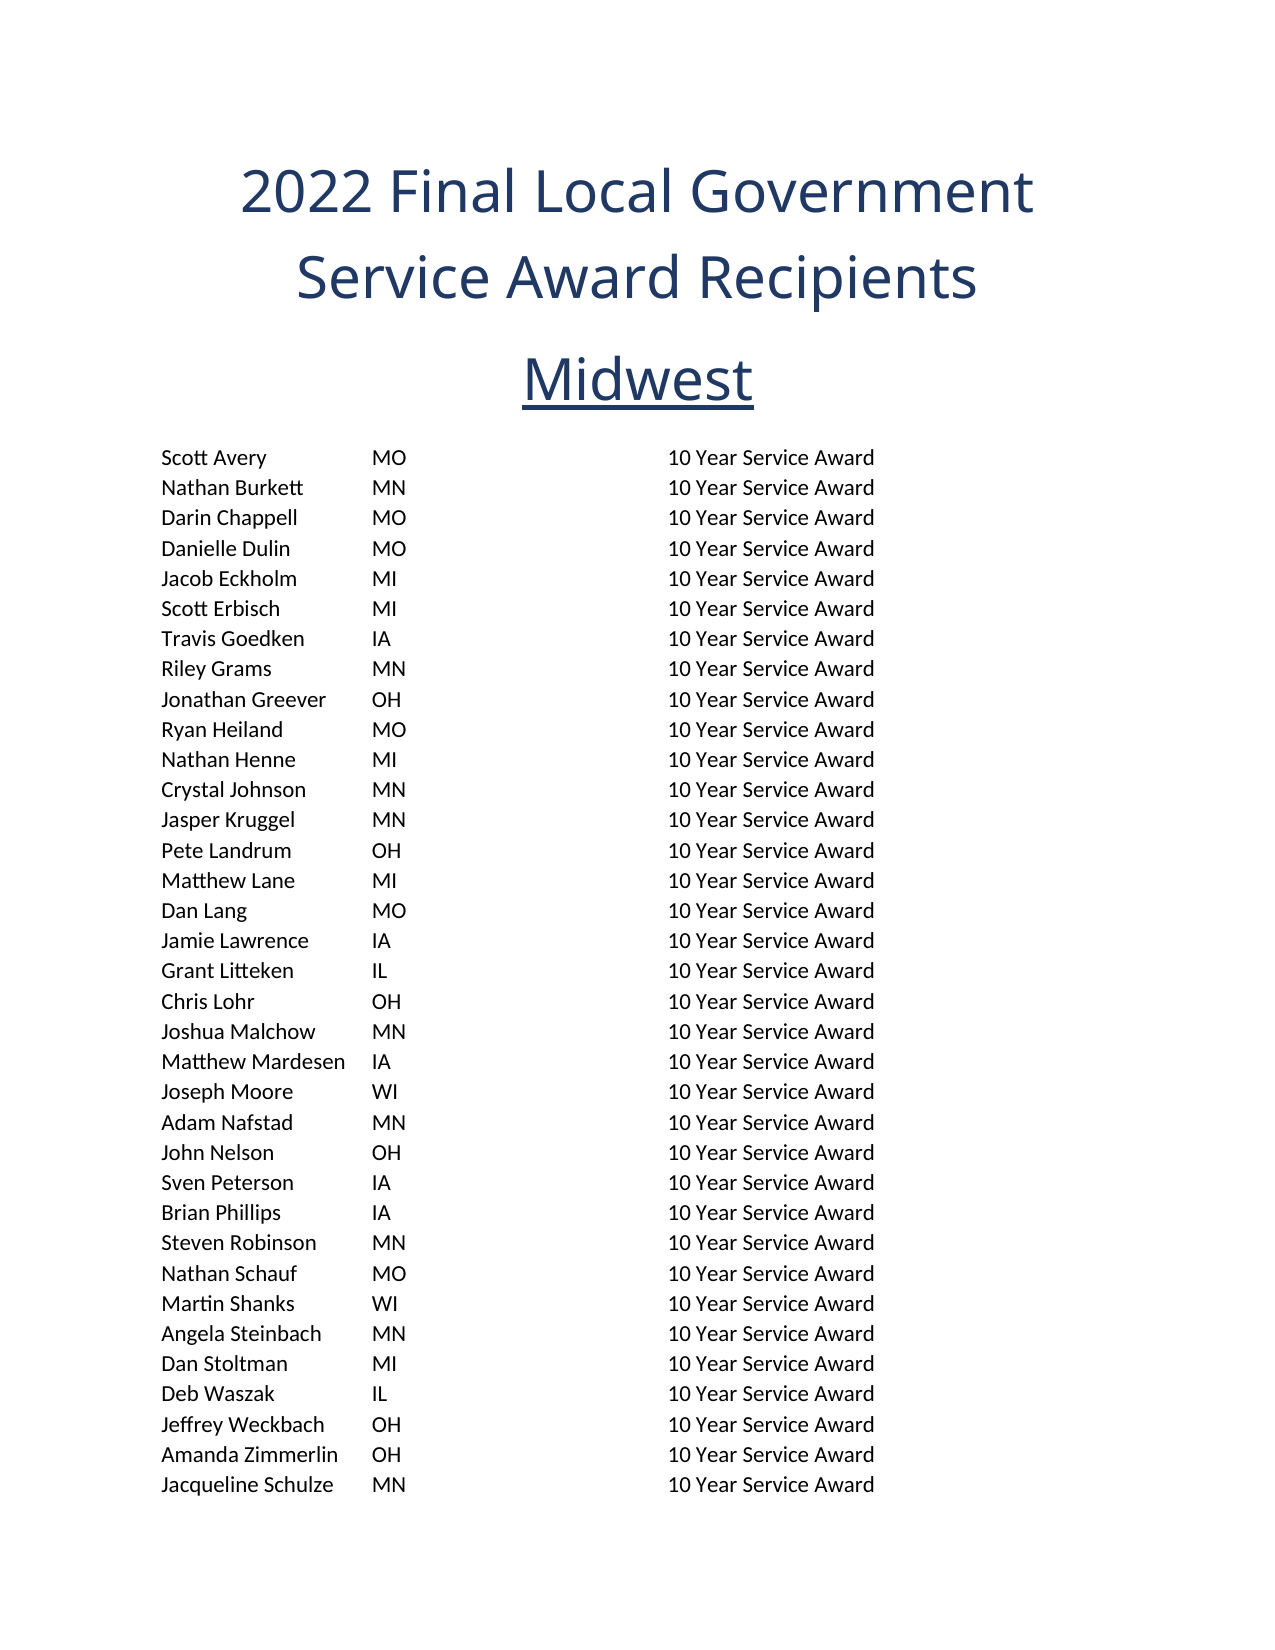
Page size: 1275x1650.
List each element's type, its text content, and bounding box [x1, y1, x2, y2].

table_cell 10 Year Service Award [656, 1438, 1116, 1468]
table_cell Joseph Moore [150, 1075, 360, 1105]
table_cell 10 Year Service Award [656, 743, 1116, 773]
table_cell MN [360, 803, 656, 833]
table_cell Danielle Dulin [150, 531, 360, 562]
table_cell MO [360, 713, 656, 743]
table_cell Nathan Schauf [150, 1256, 360, 1287]
table_cell 10 Year Service Award [656, 713, 1116, 743]
table_cell MI [360, 592, 656, 622]
table_cell 10 Year Service Award [656, 501, 1116, 531]
table_cell Jacqueline Schulze [150, 1468, 360, 1498]
table_cell 10 Year Service Award [656, 1075, 1116, 1105]
table_cell 10 Year Service Award [656, 1347, 1116, 1377]
table_cell OH [360, 834, 656, 864]
table_cell 10 Year Service Award [656, 985, 1116, 1015]
table_cell 10 Year Service Award [656, 803, 1116, 833]
table_cell OH [360, 1136, 656, 1166]
table_cell John Nelson [150, 1136, 360, 1166]
table_cell Chris Lohr [150, 985, 360, 1015]
table_cell MO [360, 531, 656, 562]
table_cell MO [360, 894, 656, 924]
table_cell Brian Phillips [150, 1196, 360, 1226]
table_cell IA [360, 924, 656, 954]
table_cell Dan Lang [150, 894, 360, 924]
table_cell Jeffrey Weckbach [150, 1408, 360, 1438]
table_cell 10 Year Service Award [656, 622, 1116, 652]
table_cell MN [360, 773, 656, 803]
table_cell Ryan Heiland [150, 713, 360, 743]
table_cell Nathan Henne [150, 743, 360, 773]
table_cell MI [360, 562, 656, 592]
table_cell OH [360, 683, 656, 713]
table_cell 10 Year Service Award [656, 1045, 1116, 1075]
table_cell 10 Year Service Award [656, 1256, 1116, 1287]
table_cell 10 Year Service Award [656, 471, 1116, 501]
table_cell 10 Year Service Award [656, 924, 1116, 954]
table_cell MO [360, 501, 656, 531]
table_cell Matthew Lane [150, 864, 360, 894]
table_cell IL [360, 954, 656, 984]
table_cell Travis Goedken [150, 622, 360, 652]
table_cell Matthew Mardesen [150, 1045, 360, 1075]
table_cell Grant Litteken [150, 954, 360, 984]
table_cell OH [360, 1438, 656, 1468]
table_cell Jamie Lawrence [150, 924, 360, 954]
table_cell 10 Year Service Award [656, 1468, 1116, 1498]
table_cell 10 Year Service Award [656, 1196, 1116, 1226]
text Midwest [150, 338, 1125, 418]
table_cell OH [360, 985, 656, 1015]
table_header 10 Year Service Award [656, 441, 1116, 471]
table_cell Joshua Malchow [150, 1015, 360, 1045]
table_cell WI [360, 1287, 656, 1317]
table_cell MO [360, 1256, 656, 1287]
table_cell 10 Year Service Award [656, 834, 1116, 864]
table_cell IL [360, 1377, 656, 1407]
table_cell 10 Year Service Award [656, 1136, 1116, 1166]
table_cell Scott Erbisch [150, 592, 360, 622]
table_cell OH [360, 1408, 656, 1438]
table_cell Angela Steinbach [150, 1317, 360, 1347]
table_cell 10 Year Service Award [656, 1105, 1116, 1136]
table_cell Amanda Zimmerlin [150, 1438, 360, 1468]
table_cell 10 Year Service Award [656, 1377, 1116, 1407]
table_cell 10 Year Service Award [656, 1408, 1116, 1438]
table_cell MN [360, 1105, 656, 1136]
table_cell MN [360, 1015, 656, 1045]
table_cell Deb Waszak [150, 1377, 360, 1407]
table_cell MI [360, 864, 656, 894]
table_cell 10 Year Service Award [656, 1226, 1116, 1256]
table_cell WI [360, 1075, 656, 1105]
table_cell 10 Year Service Award [656, 1287, 1116, 1317]
table_cell 10 Year Service Award [656, 592, 1116, 622]
table_cell 10 Year Service Award [656, 1166, 1116, 1196]
table_cell 10 Year Service Award [656, 864, 1116, 894]
table_cell Jonathan Greever [150, 683, 360, 713]
table_cell MN [360, 1468, 656, 1498]
table_cell Jasper Kruggel [150, 803, 360, 833]
table_cell Nathan Burkett [150, 471, 360, 501]
table_cell 10 Year Service Award [656, 531, 1116, 562]
table_cell MI [360, 743, 656, 773]
table_cell MI [360, 1347, 656, 1377]
table_cell Steven Robinson [150, 1226, 360, 1256]
table_cell MN [360, 1317, 656, 1347]
table_cell 10 Year Service Award [656, 773, 1116, 803]
table_cell 10 Year Service Award [656, 954, 1116, 984]
table_cell 10 Year Service Award [656, 652, 1116, 682]
table_cell Jacob Eckholm [150, 562, 360, 592]
table_cell Dan Stoltman [150, 1347, 360, 1377]
table_header MO [360, 441, 656, 471]
table_cell IA [360, 1196, 656, 1226]
table_cell Riley Grams [150, 652, 360, 682]
table_cell IA [360, 622, 656, 652]
table_cell MN [360, 1226, 656, 1256]
table_cell Martin Shanks [150, 1287, 360, 1317]
table_cell 10 Year Service Award [656, 562, 1116, 592]
table_cell 10 Year Service Award [656, 1317, 1116, 1347]
text 2022 Final Local Government Service Award Recipients [150, 150, 1125, 315]
table_cell 10 Year Service Award [656, 1015, 1116, 1045]
table_cell Adam Nafstad [150, 1105, 360, 1136]
table_cell Pete Landrum [150, 834, 360, 864]
table_cell Crystal Johnson [150, 773, 360, 803]
table_cell 10 Year Service Award [656, 683, 1116, 713]
table_cell MN [360, 652, 656, 682]
table_cell 10 Year Service Award [656, 894, 1116, 924]
table_cell IA [360, 1166, 656, 1196]
table_cell MN [360, 471, 656, 501]
table_cell IA [360, 1045, 656, 1075]
table_cell Darin Chappell [150, 501, 360, 531]
table_header Scott Avery [150, 441, 360, 471]
table_cell Sven Peterson [150, 1166, 360, 1196]
